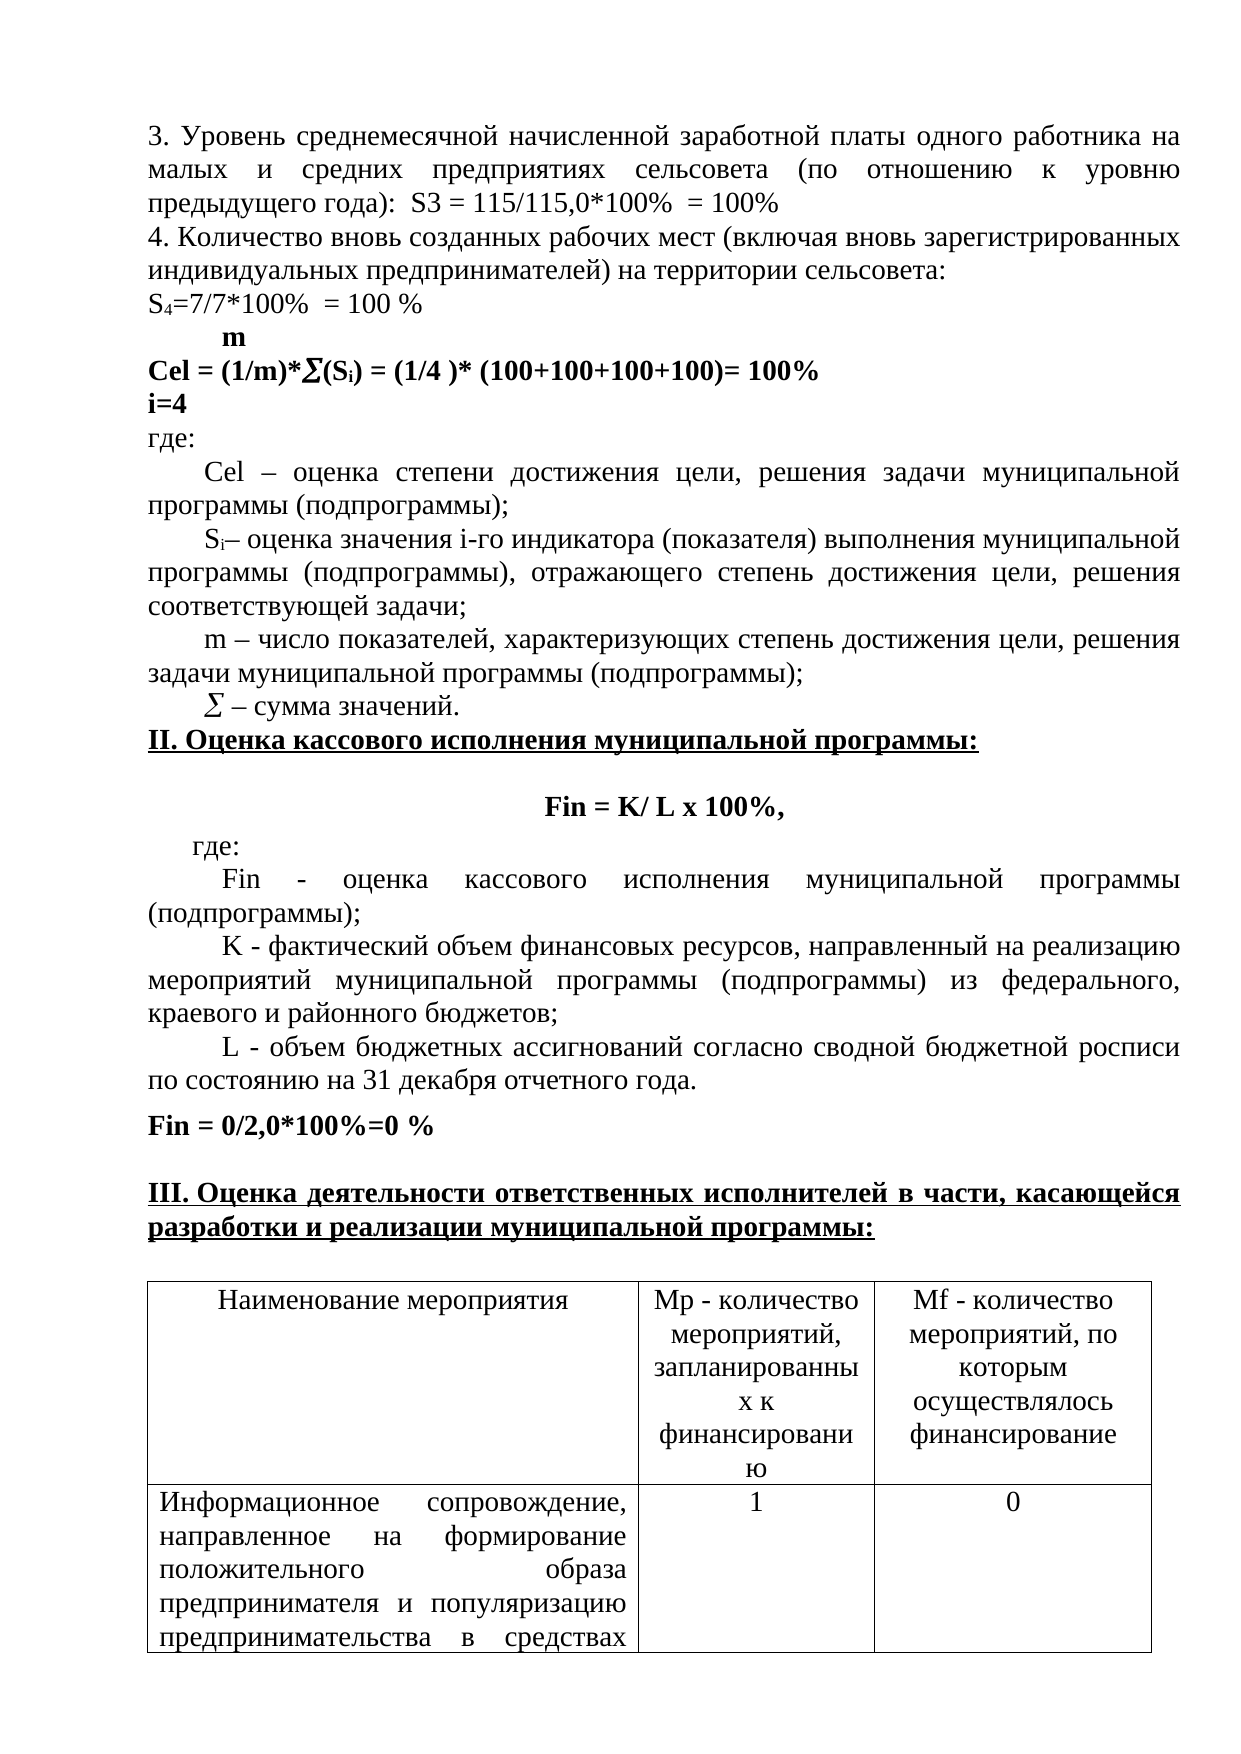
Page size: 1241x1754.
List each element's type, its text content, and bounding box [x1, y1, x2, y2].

text m [148, 319, 1181, 353]
table_header Mp - количество мероприятий, запланированных к финансированию [639, 1282, 874, 1483]
text K - фактический объем финансовых ресурсов, направленный на реализацию мероприятий муниципальной программы (подпрограммы) из федерального, краевого и районного бюджетов; [148, 928, 1181, 1029]
text Cel = (1/m)*(Si) = (1/4 )* (100+100+100+100)= 100% [148, 353, 1181, 387]
text Fin = K/ L x 100%, [148, 789, 1181, 823]
text 4. Количество вновь созданных рабочих мест (включая вновь зарегистрированных индивидуальных предпринимателей) на территории сельсовета: [148, 219, 1181, 286]
text S4=7/7*100% = 100 % [148, 286, 1181, 319]
text III. Оценка деятельности ответственных исполнителей в части, касающейся разработки и реализации муниципальной программы: [148, 1176, 1181, 1205]
text m – число показателей, характеризующих степень достижения цели, решения задачи муниципальной программы (подпрограммы); [148, 621, 1181, 688]
text где: [148, 420, 1181, 454]
text i=4 [148, 387, 1181, 420]
text Fin = 0/2,0*100%=0 % [148, 1108, 1181, 1142]
text L - объем бюджетных ассигнований согласно сводной бюджетной росписи по состоянию на 31 декабря отчетного года. [148, 1029, 1181, 1096]
text Cel – оценка степени достижения цели, решения задачи муниципальной программы (подпрограммы); [148, 454, 1181, 521]
text Fin - оценка кассового исполнения муниципальной программы (подпрограммы); [148, 861, 1181, 928]
text III. Оценка деятельности ответственных исполнителей в части, касающейся разработки и реализации муниципальной программы: [148, 1206, 1181, 1243]
text Si– оценка значения i-го индикатора (показателя) выполнения муниципальной программы (подпрограммы), отражающего степень достижения цели, решения соответствующей задачи; [148, 521, 1181, 621]
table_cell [148, 1485, 638, 1652]
table_header Наименование мероприятия [148, 1282, 638, 1483]
table_cell 0 [875, 1485, 1151, 1652]
table_cell 1 [639, 1485, 874, 1652]
text 3. Уровень среднемесячной начисленной заработной платы одного работника на малых и средних предприятиях сельсовета (по отношению к уровню предыдущего года): S3 = 115/115,0*100% = 100% [148, 118, 1181, 219]
text где: [192, 828, 1181, 861]
text II. Оценка кассового исполнения муниципальной программы: [148, 722, 1181, 756]
table_header Mf - количество мероприятий, по которым осуществлялось финансирование [875, 1282, 1151, 1483]
text – сумма значений. [148, 688, 1181, 722]
